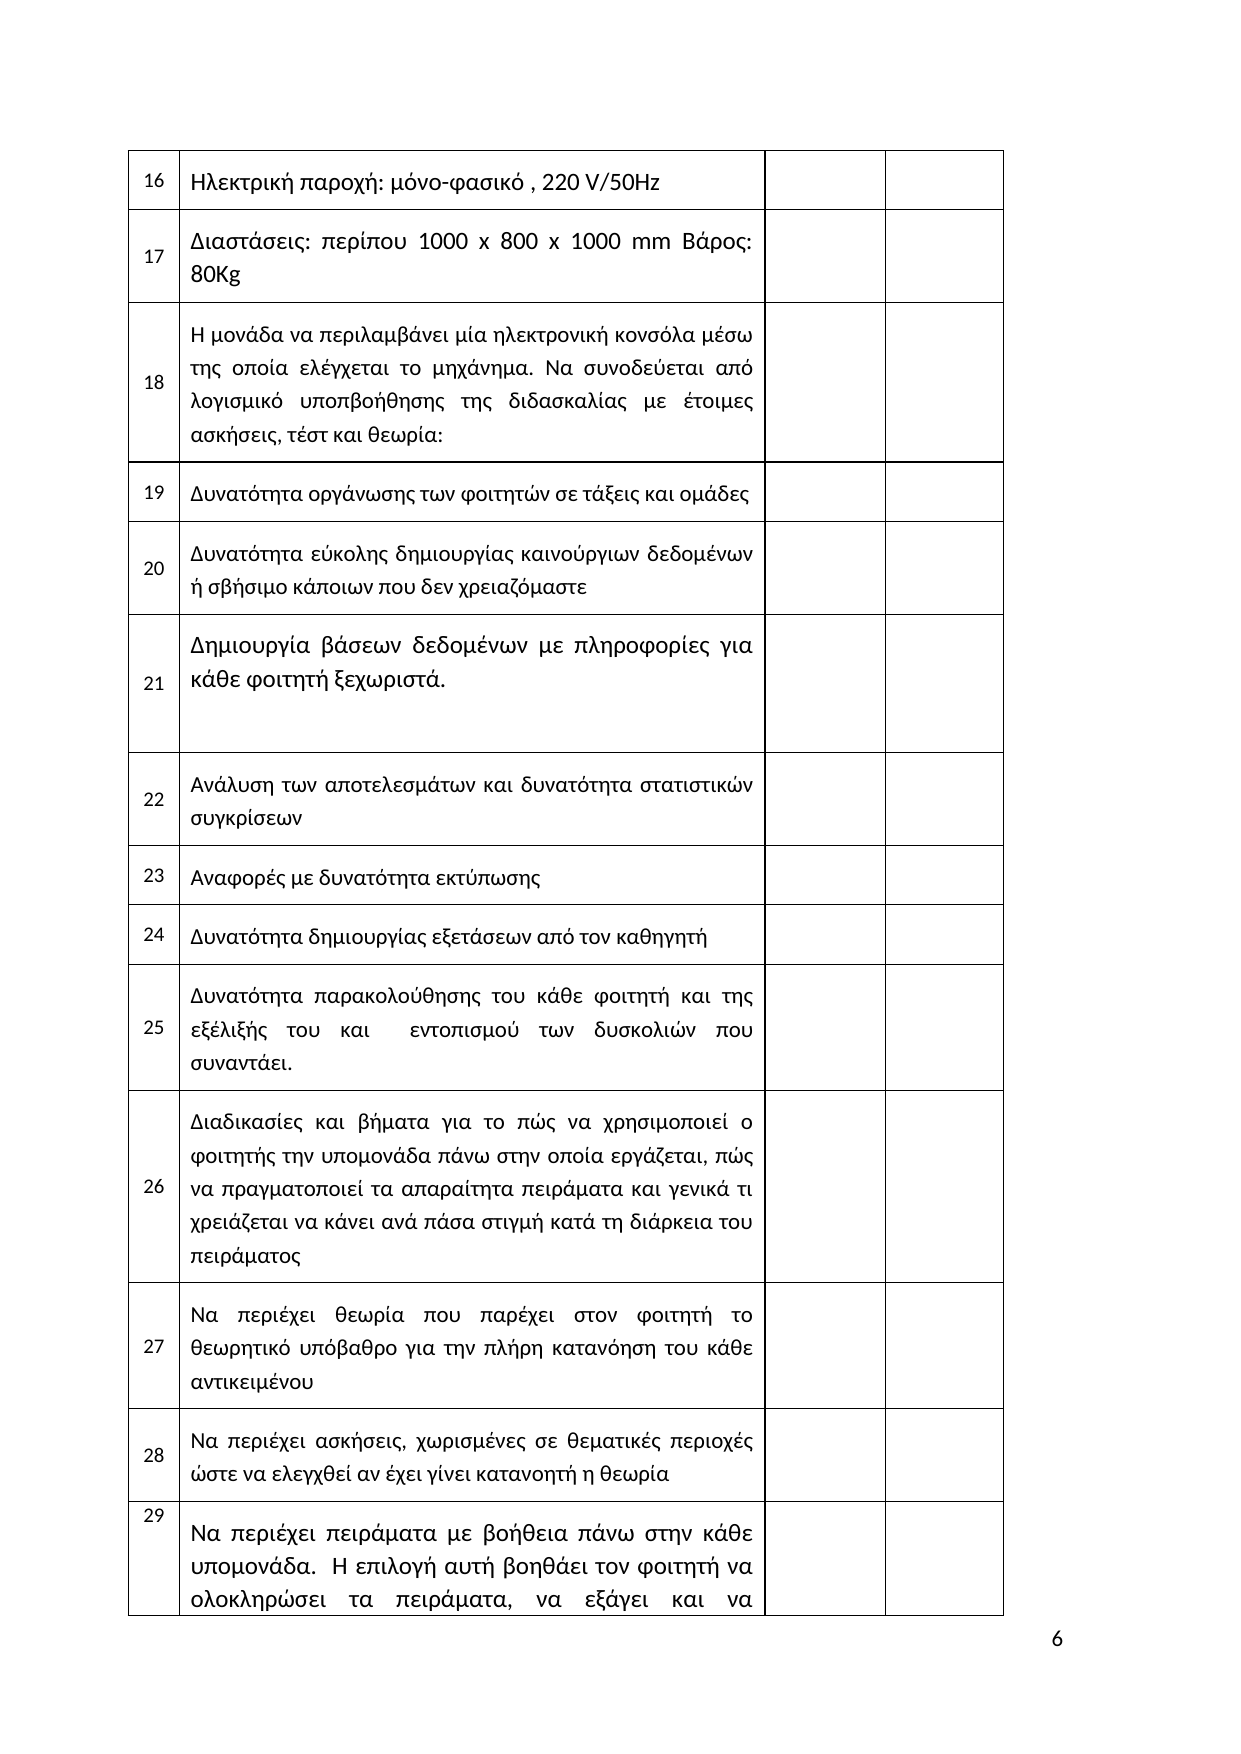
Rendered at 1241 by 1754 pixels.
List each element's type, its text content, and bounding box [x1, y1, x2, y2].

table_cell 23 [129, 846, 179, 904]
table_cell [766, 210, 885, 302]
table_cell [886, 905, 1003, 963]
table_cell [886, 846, 1003, 904]
table_cell 16 [129, 151, 179, 209]
table_cell Δυνατότητα δημιουργίας εξετάσεων από τον καθηγητή [180, 905, 764, 963]
table_cell 22 [129, 753, 179, 845]
table_cell [766, 151, 885, 209]
table_cell 25 [129, 965, 179, 1089]
table_cell [766, 1091, 885, 1282]
table_cell [886, 522, 1003, 613]
table_cell Αναφορές με δυνατότητα εκτύπωσης [180, 846, 764, 904]
table_cell Να περιέχει ασκήσεις, χωρισμένες σε θεματικές περιοχές ώστε να ελεγχθεί αν έχει γίνει κατανοητή η θεωρία [180, 1409, 764, 1501]
table_cell 27 [129, 1283, 179, 1408]
table_cell [886, 1283, 1003, 1408]
table_cell 18 [129, 303, 179, 461]
table_cell [886, 1409, 1003, 1501]
table_cell 19 [129, 463, 179, 521]
table_cell [766, 965, 885, 1089]
table_cell [886, 463, 1003, 521]
table_cell 24 [129, 905, 179, 963]
table_cell [766, 1409, 885, 1501]
table_cell 29 [129, 1502, 179, 1614]
table_cell Δημιουργία βάσεων δεδομένων με πληροφορίες για κάθε φοιτητή ξεχωριστά. [180, 615, 764, 752]
table_cell 26 [129, 1091, 179, 1282]
table_cell [886, 303, 1003, 461]
table_cell Διαστάσεις: περίπου 1000 x 800 x 1000 mm Βάρος: 80Kg [180, 210, 764, 302]
table_cell [766, 1283, 885, 1408]
table_cell Δυνατότητα εύκολης δημιουργίας καινούργιων δεδομένων ή σβήσιμο κάποιων που δεν χρειαζόμαστε [180, 522, 764, 613]
table_cell [886, 1091, 1003, 1282]
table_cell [180, 1502, 764, 1614]
table_cell [766, 463, 885, 521]
table_cell [766, 846, 885, 904]
table_cell [766, 303, 885, 461]
table_cell [766, 615, 885, 752]
table_cell [766, 1502, 885, 1614]
table_cell 28 [129, 1409, 179, 1501]
table_cell [766, 753, 885, 845]
table_cell Ηλεκτρική παροχή: μόνο-φασικό , 220 V/50Hz [180, 151, 764, 209]
table_cell [886, 965, 1003, 1089]
table_cell [886, 210, 1003, 302]
table_cell [886, 615, 1003, 752]
table_cell Η μονάδα να περιλαμβάνει μία ηλεκτρονική κονσόλα μέσω της οποία ελέγχεται το μηχάνημα. Να συνοδεύεται από λογισμικό υποπβοήθησης της διδασκαλίας με έτοιμες ασκήσεις, τέστ και θεωρία: [180, 303, 764, 461]
table_cell Δυνατότητα παρακολούθησης του κάθε φοιτητή και της εξέλιξής του και εντοπισμού των δυσκολιών που συναντάει. [180, 965, 764, 1089]
table_cell [766, 522, 885, 613]
table_cell Διαδικασίες και βήματα για το πώς να χρησιμοποιεί ο φοιτητής την υπομονάδα πάνω στην οποία εργάζεται, πώς να πραγματοποιεί τα απαραίτητα πειράματα και γενικά τι χρειάζεται να κάνει ανά πάσα στιγμή κατά τη διάρκεια του πειράματος [180, 1091, 764, 1282]
table_cell [886, 151, 1003, 209]
table_cell [886, 753, 1003, 845]
table_cell Ανάλυση των αποτελεσμάτων και δυνατότητα στατιστικών συγκρίσεων [180, 753, 764, 845]
table_cell 20 [129, 522, 179, 613]
table_cell [886, 1502, 1003, 1614]
table_cell 21 [129, 615, 179, 752]
table_cell Δυνατότητα οργάνωσης των φοιτητών σε τάξεις και ομάδες [180, 463, 764, 521]
table_cell [766, 905, 885, 963]
table_cell Να περιέχει θεωρία που παρέχει στον φοιτητή το θεωρητικό υπόβαθρο για την πλήρη κατανόηση του κάθε αντικειμένου [180, 1283, 764, 1408]
table_cell 17 [129, 210, 179, 302]
